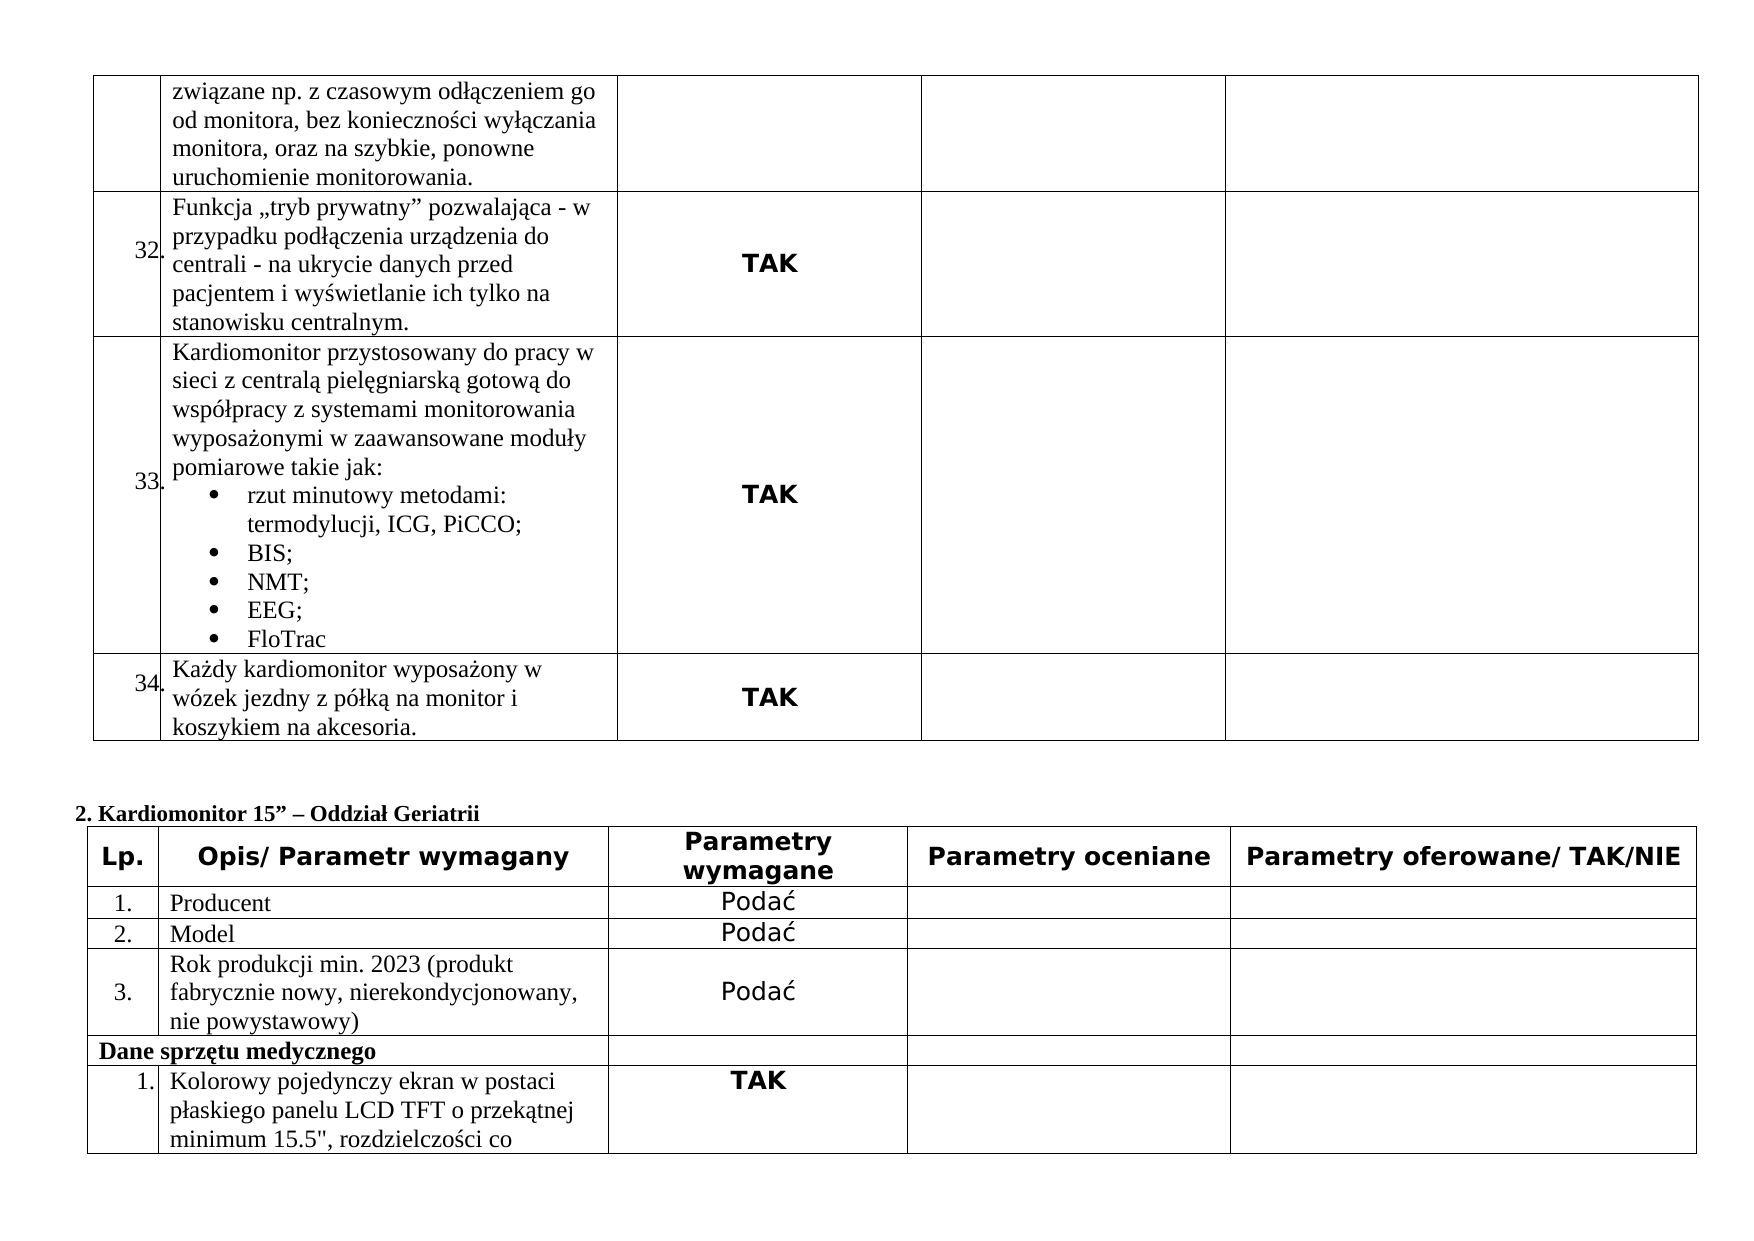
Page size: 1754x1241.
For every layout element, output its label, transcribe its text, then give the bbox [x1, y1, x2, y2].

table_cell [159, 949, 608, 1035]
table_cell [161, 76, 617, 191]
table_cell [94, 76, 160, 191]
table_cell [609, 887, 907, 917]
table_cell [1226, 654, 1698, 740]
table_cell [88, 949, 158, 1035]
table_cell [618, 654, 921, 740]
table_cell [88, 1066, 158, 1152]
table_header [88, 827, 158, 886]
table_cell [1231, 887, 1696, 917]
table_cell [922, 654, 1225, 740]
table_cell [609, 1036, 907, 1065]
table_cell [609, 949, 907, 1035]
text 2. Kardiomonitor 15” – Oddział Geriatrii [75, 800, 1679, 826]
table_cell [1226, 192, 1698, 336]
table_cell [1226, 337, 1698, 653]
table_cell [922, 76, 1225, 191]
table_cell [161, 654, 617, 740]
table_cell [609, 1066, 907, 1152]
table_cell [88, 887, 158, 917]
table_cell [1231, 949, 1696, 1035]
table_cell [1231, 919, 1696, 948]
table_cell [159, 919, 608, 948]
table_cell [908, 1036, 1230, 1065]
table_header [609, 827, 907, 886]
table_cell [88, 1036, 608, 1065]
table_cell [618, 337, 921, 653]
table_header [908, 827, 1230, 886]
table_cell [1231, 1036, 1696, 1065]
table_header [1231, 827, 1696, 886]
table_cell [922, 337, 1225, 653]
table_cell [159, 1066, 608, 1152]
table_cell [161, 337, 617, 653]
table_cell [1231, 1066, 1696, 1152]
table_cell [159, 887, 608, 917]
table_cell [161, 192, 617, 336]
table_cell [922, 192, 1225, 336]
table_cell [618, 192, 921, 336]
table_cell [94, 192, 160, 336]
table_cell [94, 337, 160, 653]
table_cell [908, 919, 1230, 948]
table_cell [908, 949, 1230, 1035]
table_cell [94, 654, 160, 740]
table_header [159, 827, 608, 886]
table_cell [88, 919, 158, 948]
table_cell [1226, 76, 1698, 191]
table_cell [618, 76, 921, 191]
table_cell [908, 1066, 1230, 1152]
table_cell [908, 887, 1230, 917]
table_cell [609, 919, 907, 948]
